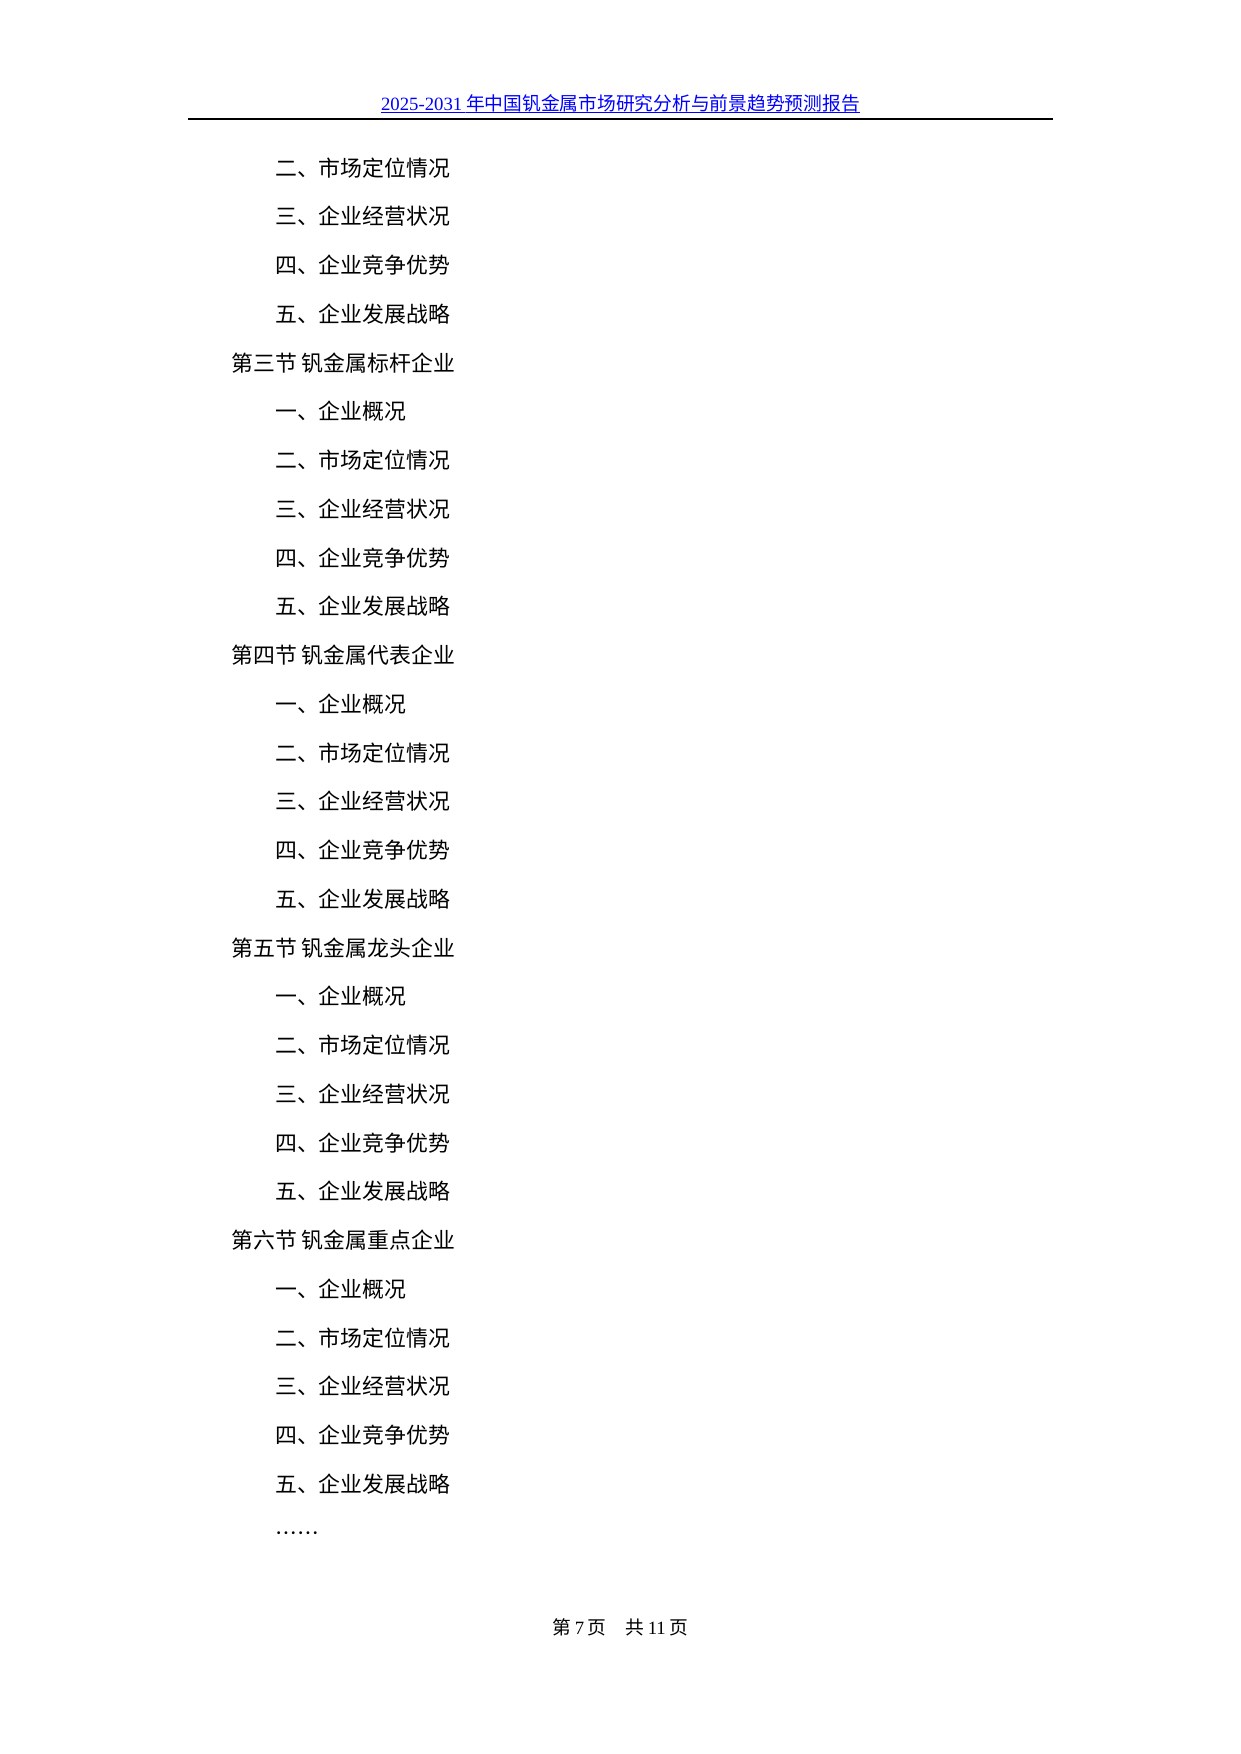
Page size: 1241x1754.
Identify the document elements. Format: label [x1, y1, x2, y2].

text [187, 150, 1053, 1548]
